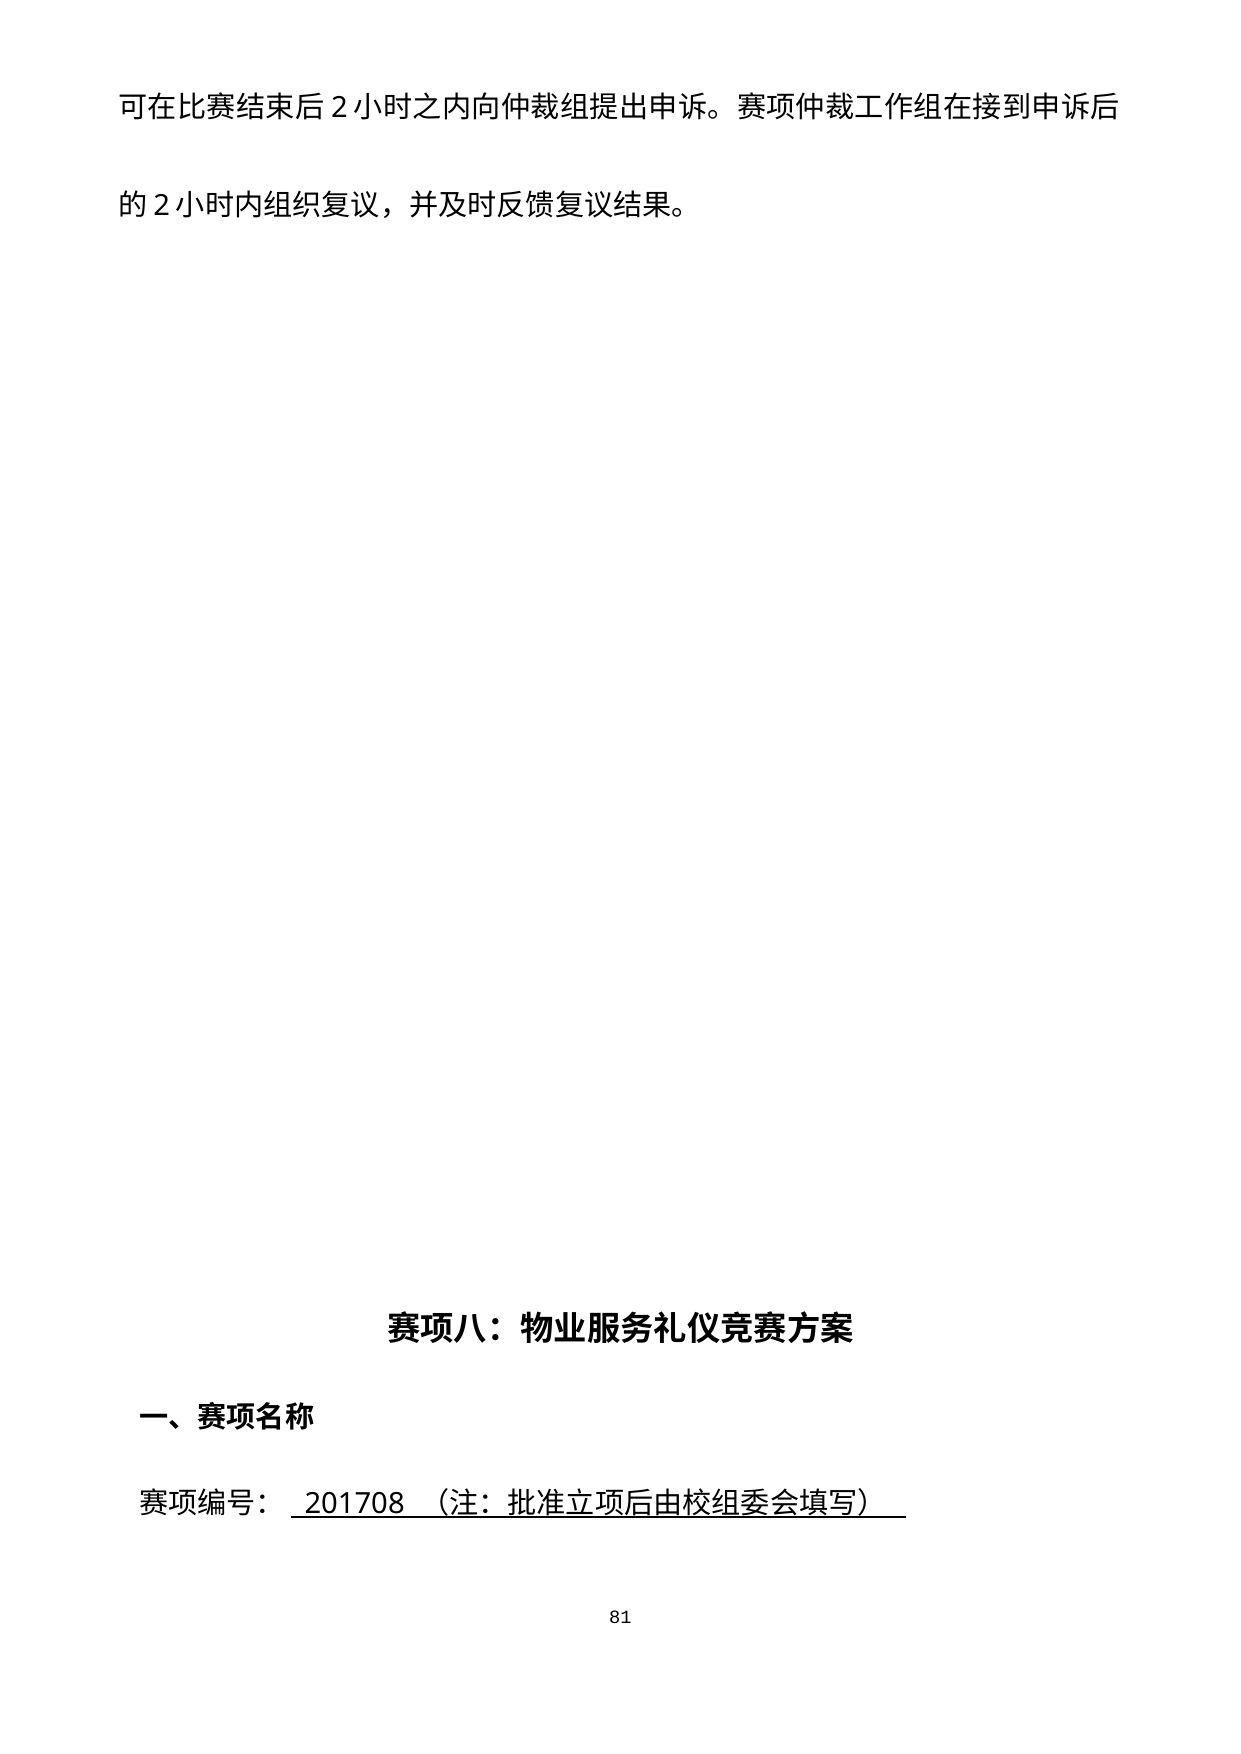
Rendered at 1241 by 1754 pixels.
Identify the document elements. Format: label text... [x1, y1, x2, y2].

subtitle 赛项八：物业服务礼仪竞赛方案 [118, 1293, 1122, 1358]
text 赛项编号： 201708 （注：批准立项后由校组委会填写） [118, 1468, 1122, 1533]
text 一、赛项名称 [118, 1382, 1122, 1447]
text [118, 73, 1122, 235]
